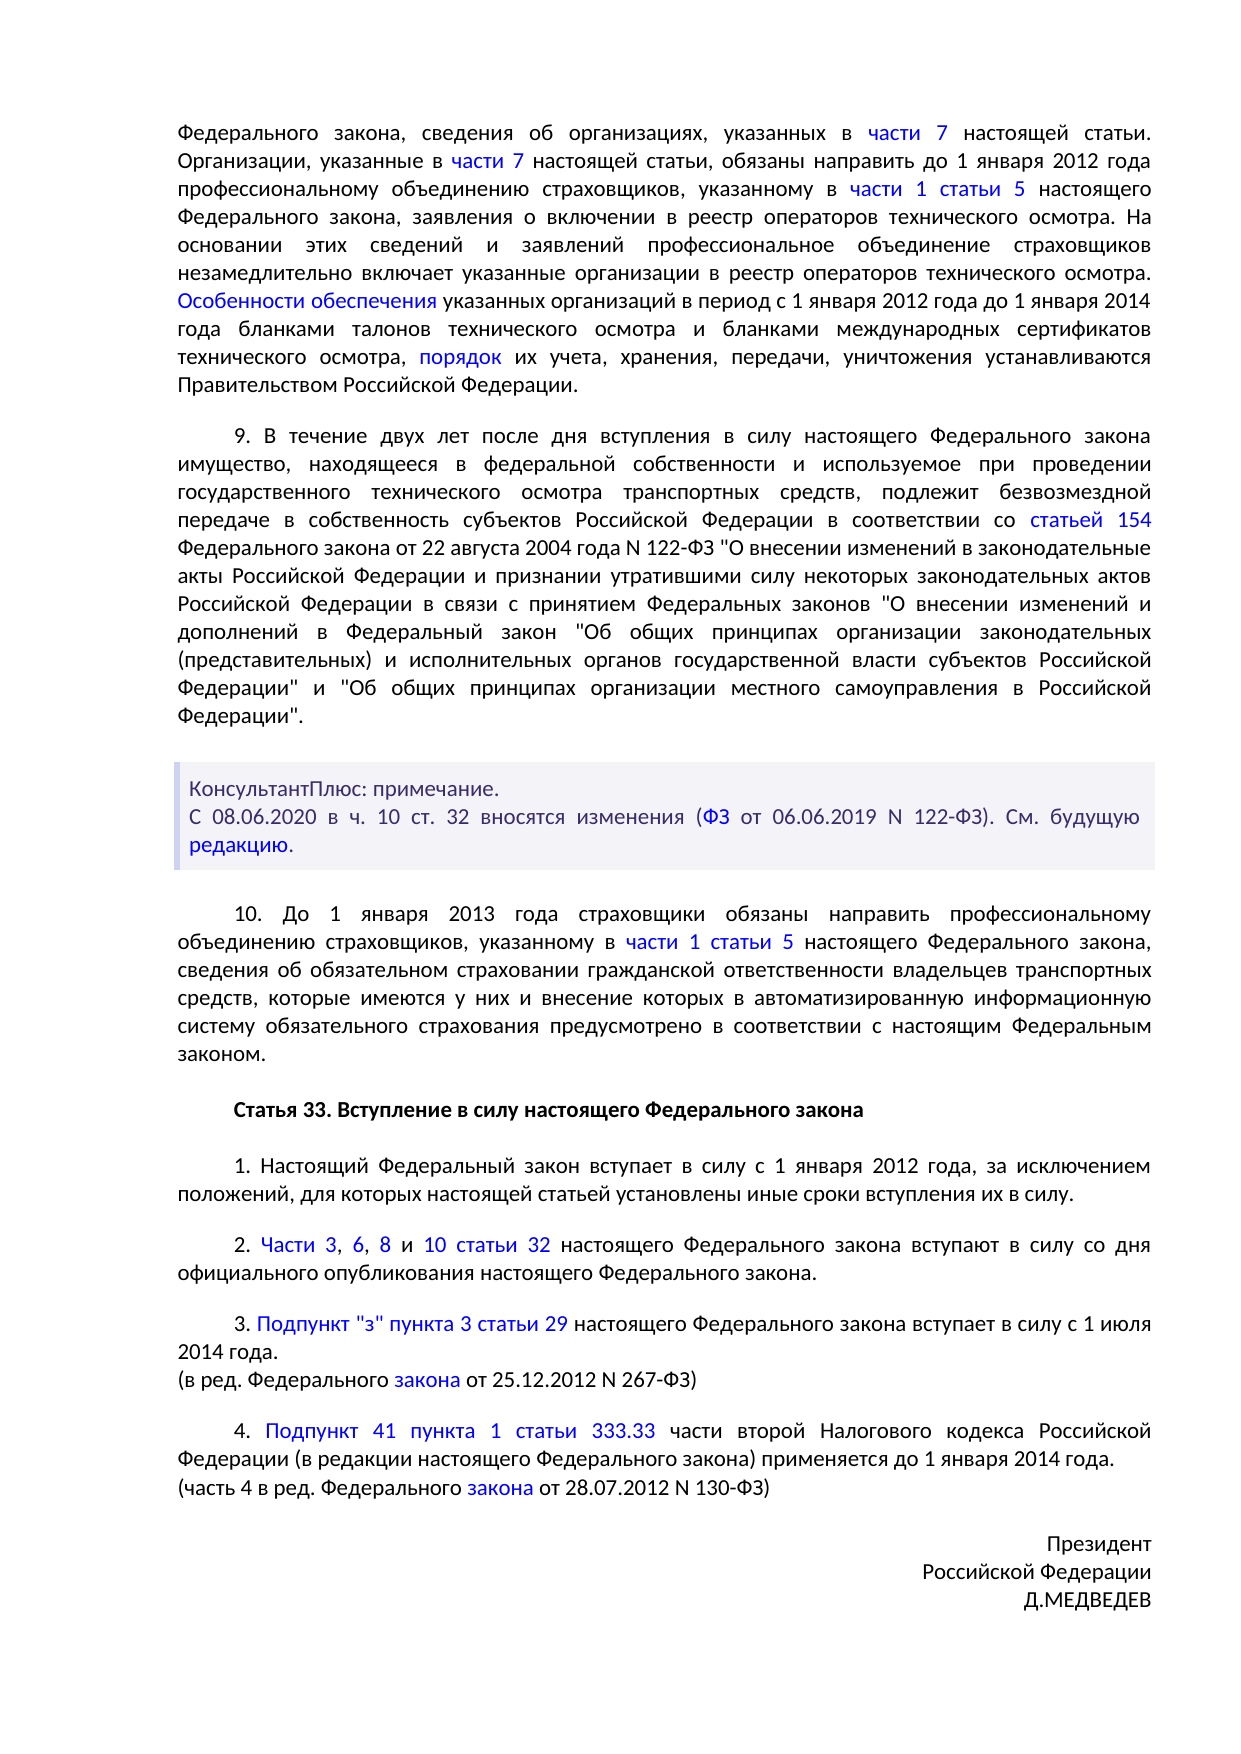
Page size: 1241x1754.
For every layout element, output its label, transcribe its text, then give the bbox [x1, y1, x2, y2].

text 10. До 1 января 2013 года страховщики обязаны направить профессиональному объединению страховщиков, указанному в части 1 статьи 5 настоящего Федерального закона, сведения об обязательном страховании гражданской ответственности владельцев транспортных средств, которые имеются у них и внесение которых в автоматизированную информационную систему обязательного страхования предусмотрено в соответствии с настоящим Федеральным законом. [177, 899, 1152, 1067]
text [177, 118, 1152, 398]
text 9. В течение двух лет после дня вступления в силу настоящего Федерального закона имущество, находящееся в федеральной собственности и используемое при проведении государственного технического осмотра транспортных средств, подлежит безвозмездной передаче в собственность субъектов Российской Федерации в соответствии со статьей 154 Федерального закона от 22 августа 2004 года N 122-ФЗ "О внесении изменений в законодательные акты Российской Федерации и признании утратившими силу некоторых законодательных актов Российской Федерации в связи с принятием Федеральных законов "О внесении изменений и дополнений в Федеральный закон "Об общих принципах организации законодательных (представительных) и исполнительных органов государственной власти субъектов Российской Федерации" и "Об общих принципах организации местного самоуправления в Российской Федерации". [177, 421, 1152, 729]
text Российской Федерации [177, 1557, 1152, 1585]
text Президент [177, 1529, 1152, 1557]
text 3. Подпункт "з" пункта 3 статьи 29 настоящего Федерального закона вступает в силу с 1 июля 2014 года. [177, 1309, 1152, 1365]
text 4. Подпункт 41 пункта 1 статьи 333.33 части второй Налогового кодекса Российской Федерации (в редакции настоящего Федерального закона) применяется до 1 января 2014 года. [177, 1416, 1152, 1472]
text 1. Настоящий Федеральный закон вступает в силу с 1 января 2012 года, за исключением положений, для которых настоящей статьей установлены иные сроки вступления их в силу. [177, 1151, 1152, 1207]
text 2. Части 3, 6, 8 и 10 статьи 32 настоящего Федерального закона вступают в силу со дня официального опубликования настоящего Федерального закона. [177, 1230, 1152, 1286]
text Д.МЕДВЕДЕВ [177, 1585, 1152, 1613]
text (часть 4 в ред. Федерального закона от 28.07.2012 N 130-ФЗ) [177, 1473, 1152, 1501]
text (в ред. Федерального закона от 25.12.2012 N 267-ФЗ) [177, 1366, 1152, 1393]
text Статья 33. Вступление в силу настоящего Федерального закона [177, 1095, 1152, 1123]
table_header КонсультантПлюс: примечание. С 08.06.2020 в ч. 10 ст. 32 вносятся изменения (ФЗ от 06.06.2019 N 122-ФЗ). См. будущую редакцию. [180, 762, 1149, 870]
